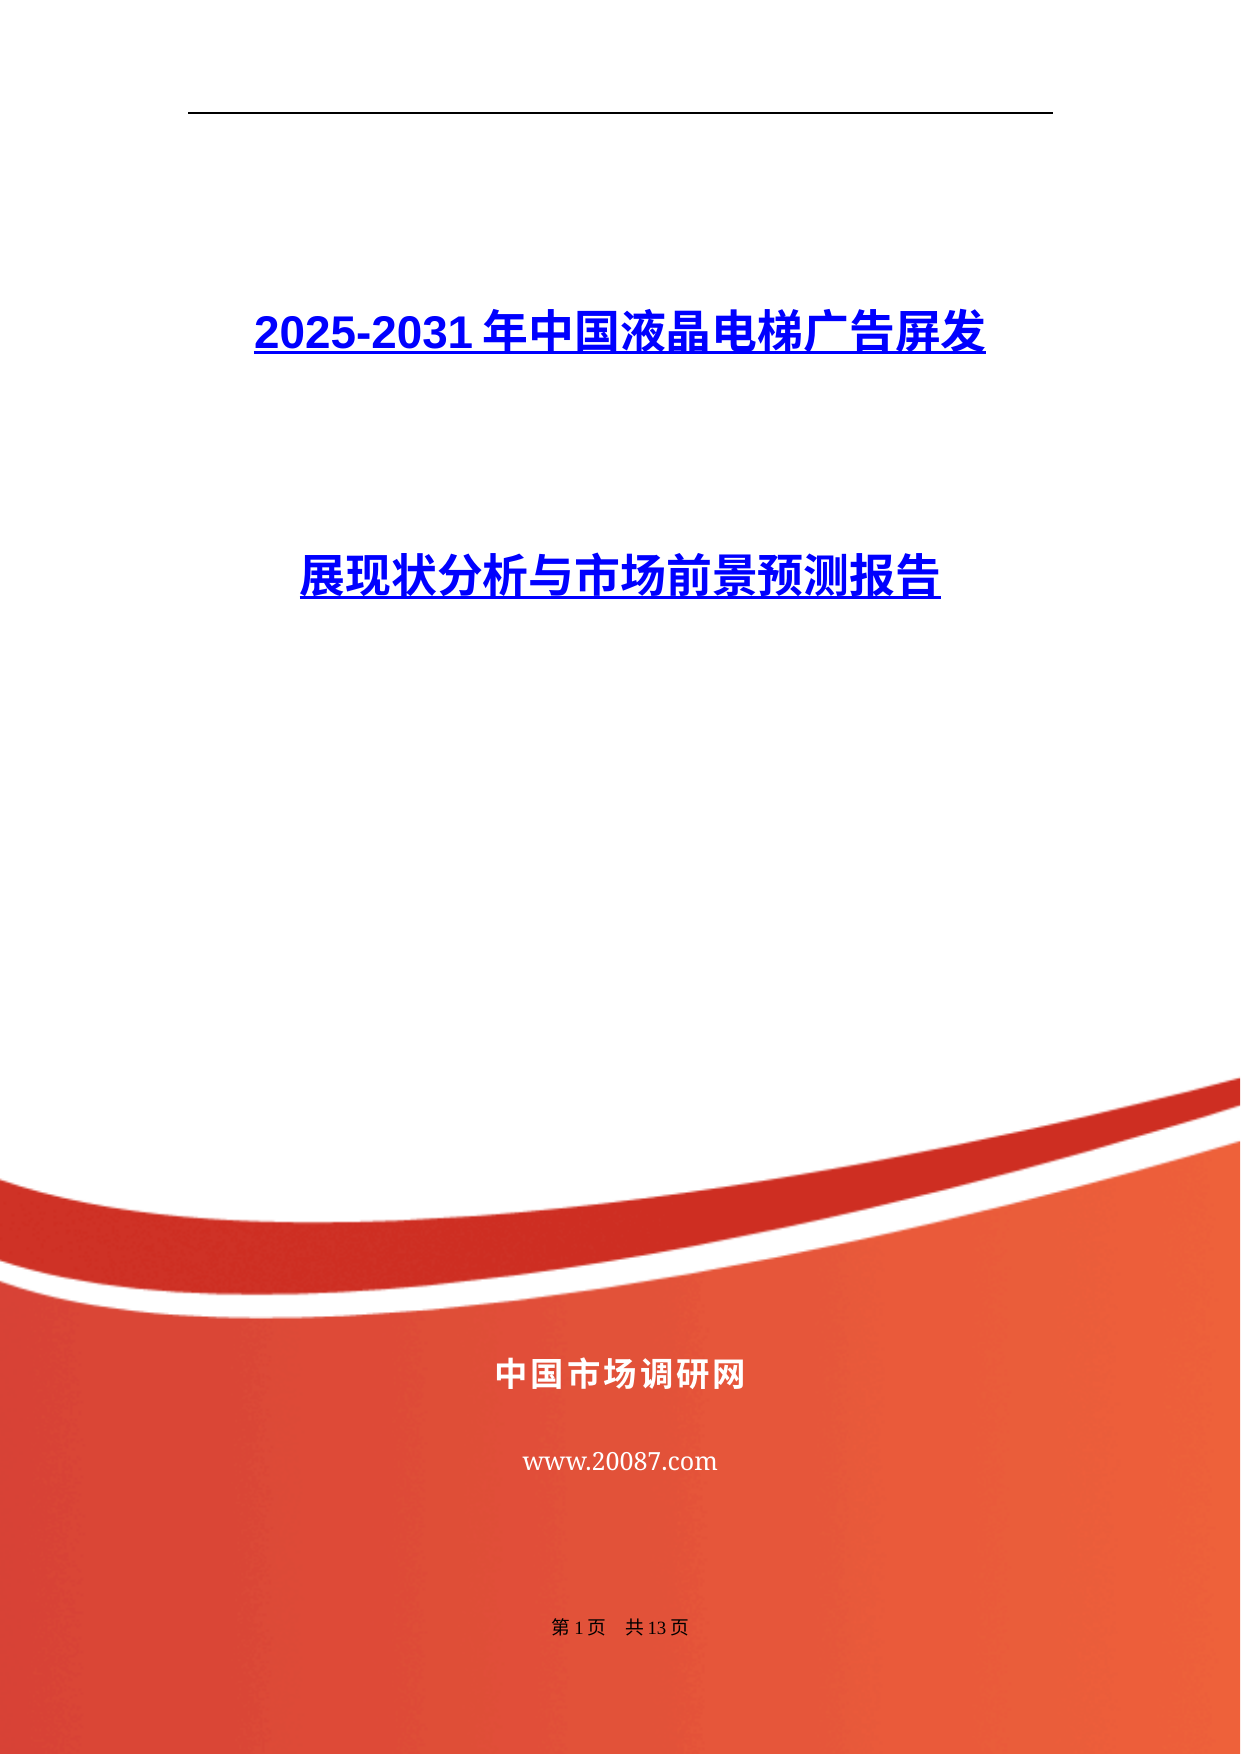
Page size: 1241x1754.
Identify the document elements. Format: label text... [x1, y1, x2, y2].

picture [0, 1006, 1241, 1754]
text www.20087.com [187, 1428, 1053, 1493]
subtitle 中国市场调研网 [187, 1339, 1053, 1404]
table_header 2025-2031年中国液晶电梯广告屏发展现状分析与市场前景预测报告 [188, 207, 1053, 773]
